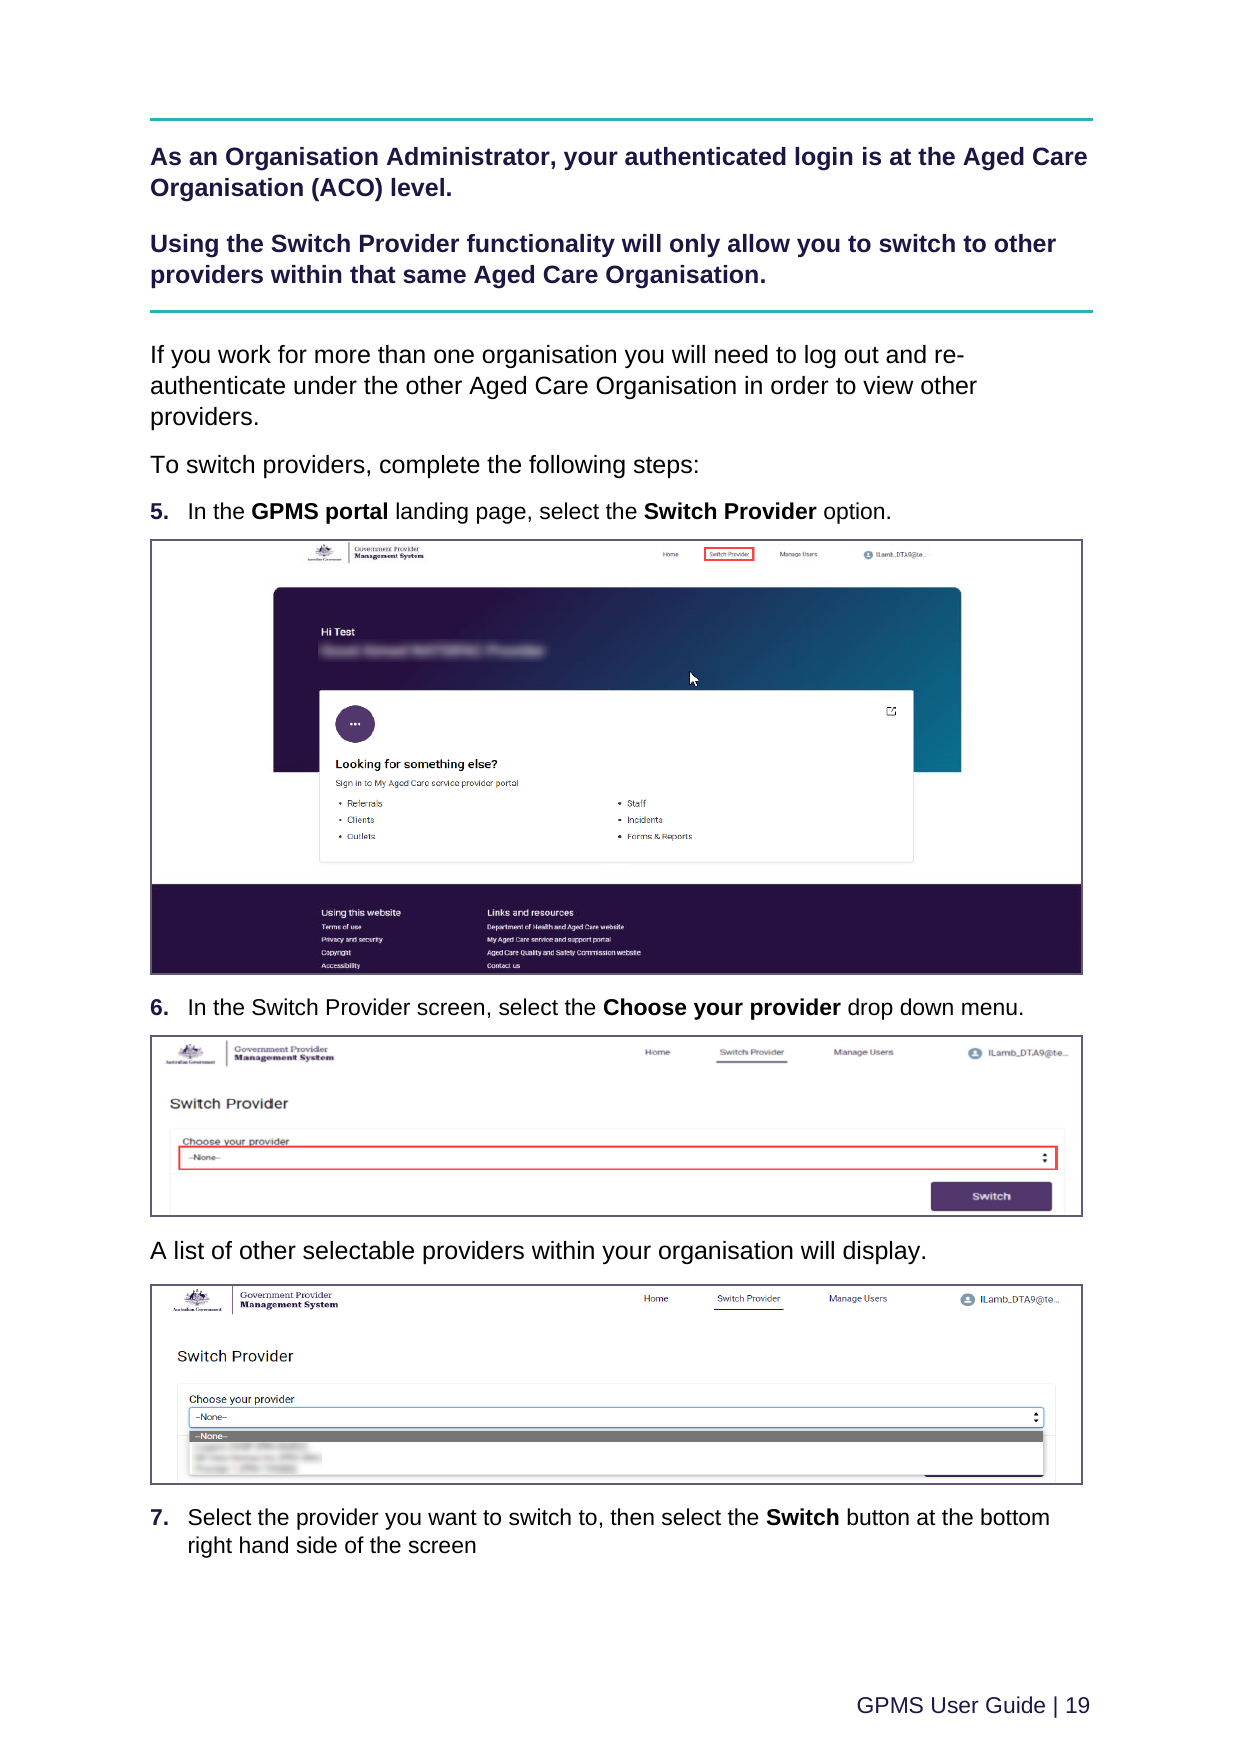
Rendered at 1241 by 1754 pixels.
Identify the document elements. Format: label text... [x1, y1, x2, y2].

text A list of other selectable providers within your organisation will display. [150, 1236, 1090, 1264]
picture [152, 1286, 1081, 1483]
text If you work for more than one organisation you will need to log out and re-authenticate under the other Aged Care Organisation in order to view other providers. [150, 340, 1090, 431]
list Select the provider you want to switch to, then select the Switch button at the bottom right hand side of the screen [150, 1504, 1090, 1559]
text To switch providers, complete the following steps: [150, 450, 1090, 479]
text Using the Switch Provider functionality will only allow you to switch to other providers within that same Aged Care Organisation. [150, 205, 1093, 310]
list In the Switch Provider screen, select the Choose your provider drop down menu. [150, 994, 1090, 1020]
text As an Organisation Administrator, your authenticated login is at the Aged Care Organisation (ACO) level. [150, 121, 1093, 202]
picture [152, 1037, 1081, 1215]
picture [152, 541, 1081, 973]
list In the GPMS portal landing page, select the Switch Provider option. [150, 498, 1090, 524]
